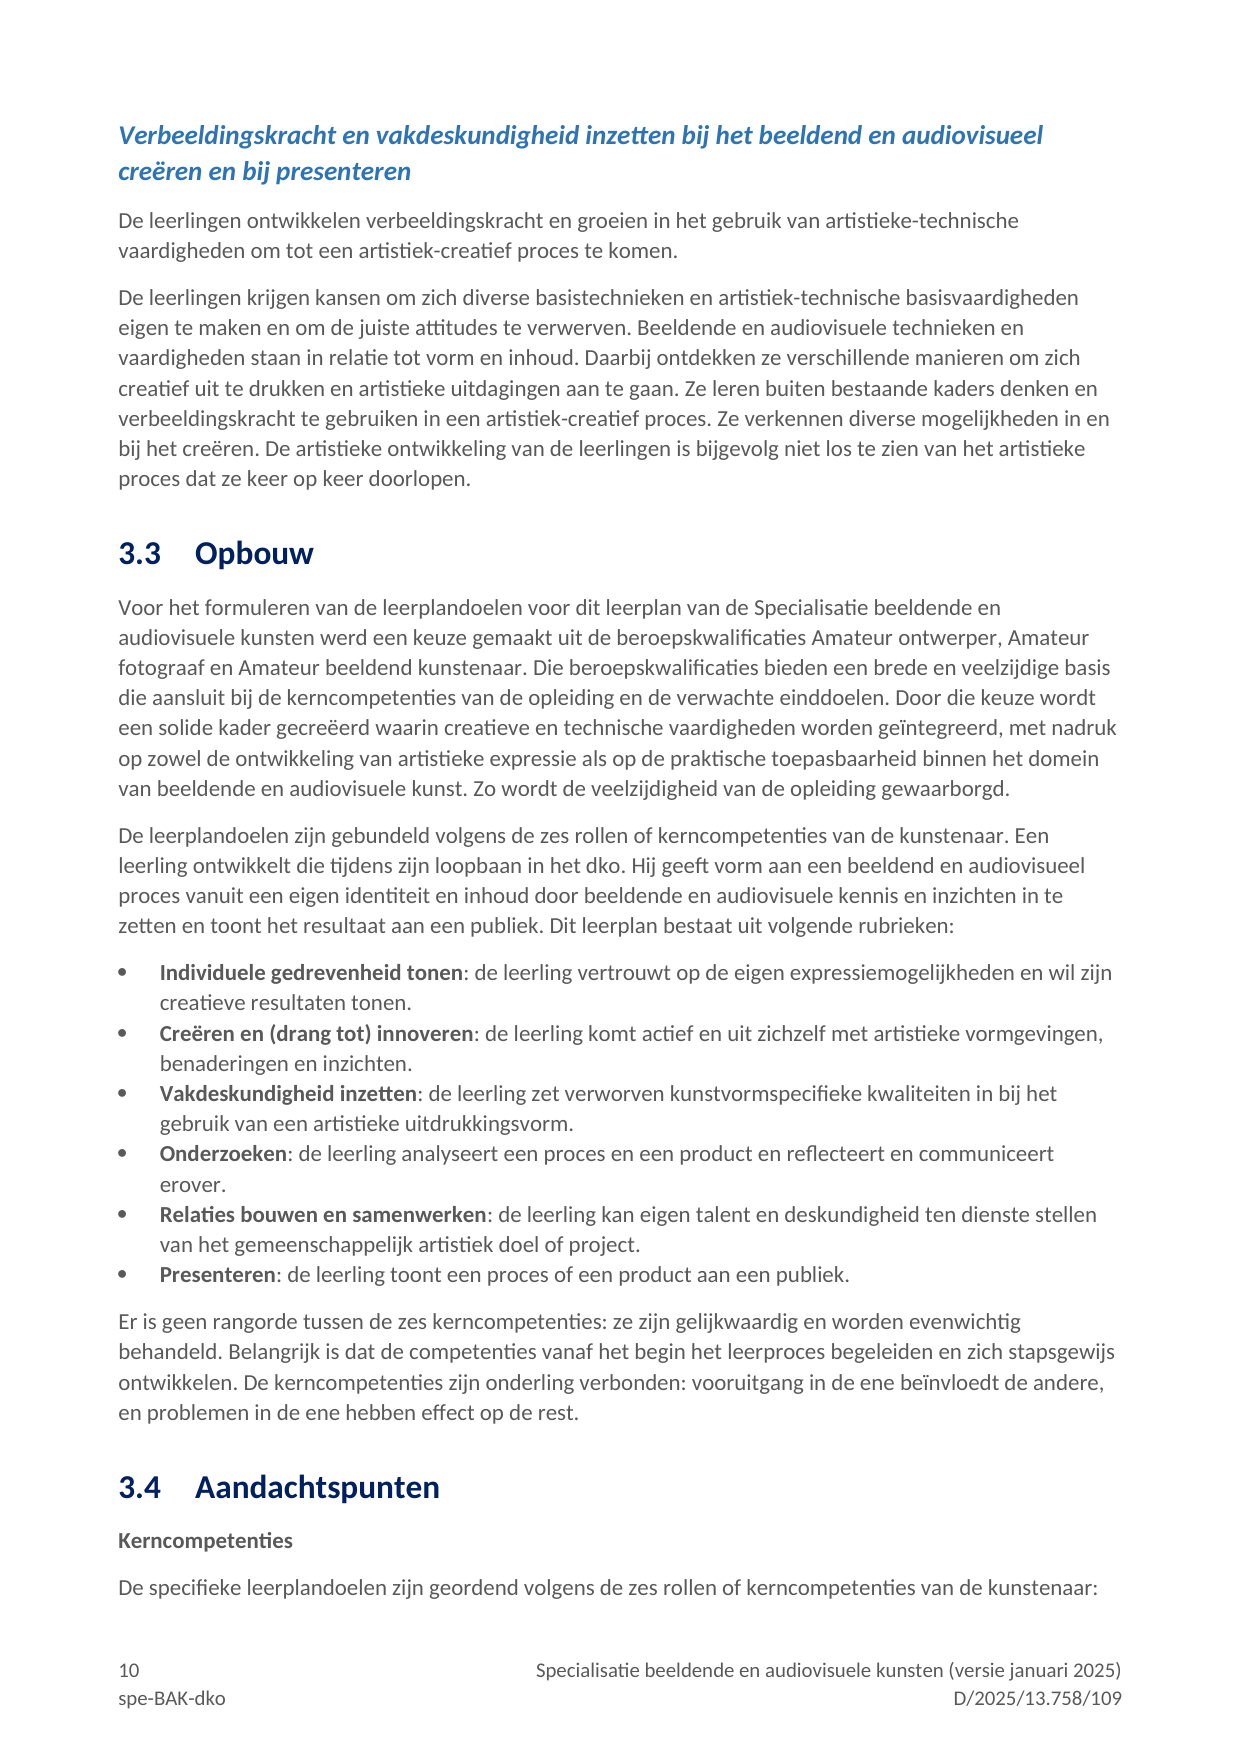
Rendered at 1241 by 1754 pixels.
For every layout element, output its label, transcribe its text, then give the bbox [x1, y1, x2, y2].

text Creëren en (drang tot) innoveren: de leerling komt actief en uit zichzelf met artistieke vormgevingen, benaderingen en inzichten. [118, 1019, 1122, 1077]
text Voor het formuleren van de leerplandoelen voor dit leerplan van de Specialisatie beeldende en audiovisuele kunsten werd een keuze gemaakt uit de beroepskwalificaties Amateur ontwerper, Amateur fotograaf en Amateur beeldend kunstenaar. Die beroepskwalificaties bieden een brede en veelzijdige basis die aansluit bij de kerncompetenties van de opleiding en de verwachte einddoelen. Door die keuze wordt een solide kader gecreëerd waarin creatieve en technische vaardigheden worden geïntegreerd, met nadruk op zowel de ontwikkeling van artistieke expressie als op de praktische toepasbaarheid binnen het domein van beeldende en audiovisuele kunst. Zo wordt de veelzijdigheid van de opleiding gewaarborgd. [118, 593, 1122, 802]
text Onderzoeken: de leerling analyseert een proces en een product en reflecteert en communiceert erover. [118, 1139, 1122, 1198]
text Relaties bouwen en samenwerken: de leerling kan eigen talent en deskundigheid ten dienste stellen van het gemeenschappelijk artistiek doel of project. [118, 1200, 1122, 1258]
text De leerlingen krijgen kansen om zich diverse basistechnieken en artistiek-technische basisvaardigheden eigen te maken en om de juiste attitudes te verwerven. Beeldende en audiovisuele technieken en vaardigheden staan in relatie tot vorm en inhoud. Daarbij ontdekken ze verschillende manieren om zich creatief uit te drukken en artistieke uitdagingen aan te gaan. Ze leren buiten bestaande kaders denken en verbeeldingskracht te gebruiken in een artistiek-creatief proces. Ze verkennen diverse mogelijkheden in en bij het creëren. De artistieke ontwikkeling van de leerlingen is bijgevolg niet los te zien van het artistieke proces dat ze keer op keer doorlopen. [118, 283, 1122, 492]
text De leerlingen ontwikkelen verbeeldingskracht en groeien in het gebruik van artistieke-technische vaardigheden om tot een artistiek-creatief proces te komen. [118, 206, 1122, 264]
subtitle Opbouw [118, 532, 1122, 573]
text De leerplandoelen zijn gebundeld volgens de zes rollen of kerncompetenties van de kunstenaar. Een leerling ontwikkelt die tijdens zijn loopbaan in het dko. Hij geeft vorm aan een beeldend en audiovisueel proces vanuit een eigen identiteit en inhoud door beeldende en audiovisuele kennis en inzichten in te zetten en toont het resultaat aan een publiek. Dit leerplan bestaat uit volgende rubrieken: [118, 821, 1122, 939]
text De specifieke leerplandoelen zijn geordend volgens de zes rollen of kerncompetenties van de kunstenaar: [118, 1573, 1122, 1601]
text Vakdeskundigheid inzetten: de leerling zet verworven kunstvormspecifieke kwaliteiten in bij het gebruik van een artistieke uitdrukkingsvorm. [118, 1079, 1122, 1137]
text Kerncompetenties [118, 1526, 1122, 1554]
subtitle Aandachtspunten [118, 1466, 1122, 1506]
text Presenteren: de leerling toont een proces of een product aan een publiek. [118, 1260, 1122, 1288]
text Verbeeldingskracht en vakdeskundigheid inzetten bij het beeldend en audiovisueel creëren en bij presenteren [118, 118, 1122, 187]
text Individuele gedrevenheid tonen: de leerling vertrouwt op de eigen expressiemogelijkheden en wil zijn creatieve resultaten tonen. [118, 958, 1122, 1017]
text Er is geen rangorde tussen de zes kerncompetenties: ze zijn gelijkwaardig en worden evenwichtig behandeld. Belangrijk is dat de competenties vanaf het begin het leerproces begeleiden en zich stapsgewijs ontwikkelen. De kerncompetenties zijn onderling verbonden: vooruitgang in de ene beïnvloedt de andere, en problemen in de ene hebben effect op de rest. [118, 1307, 1122, 1426]
